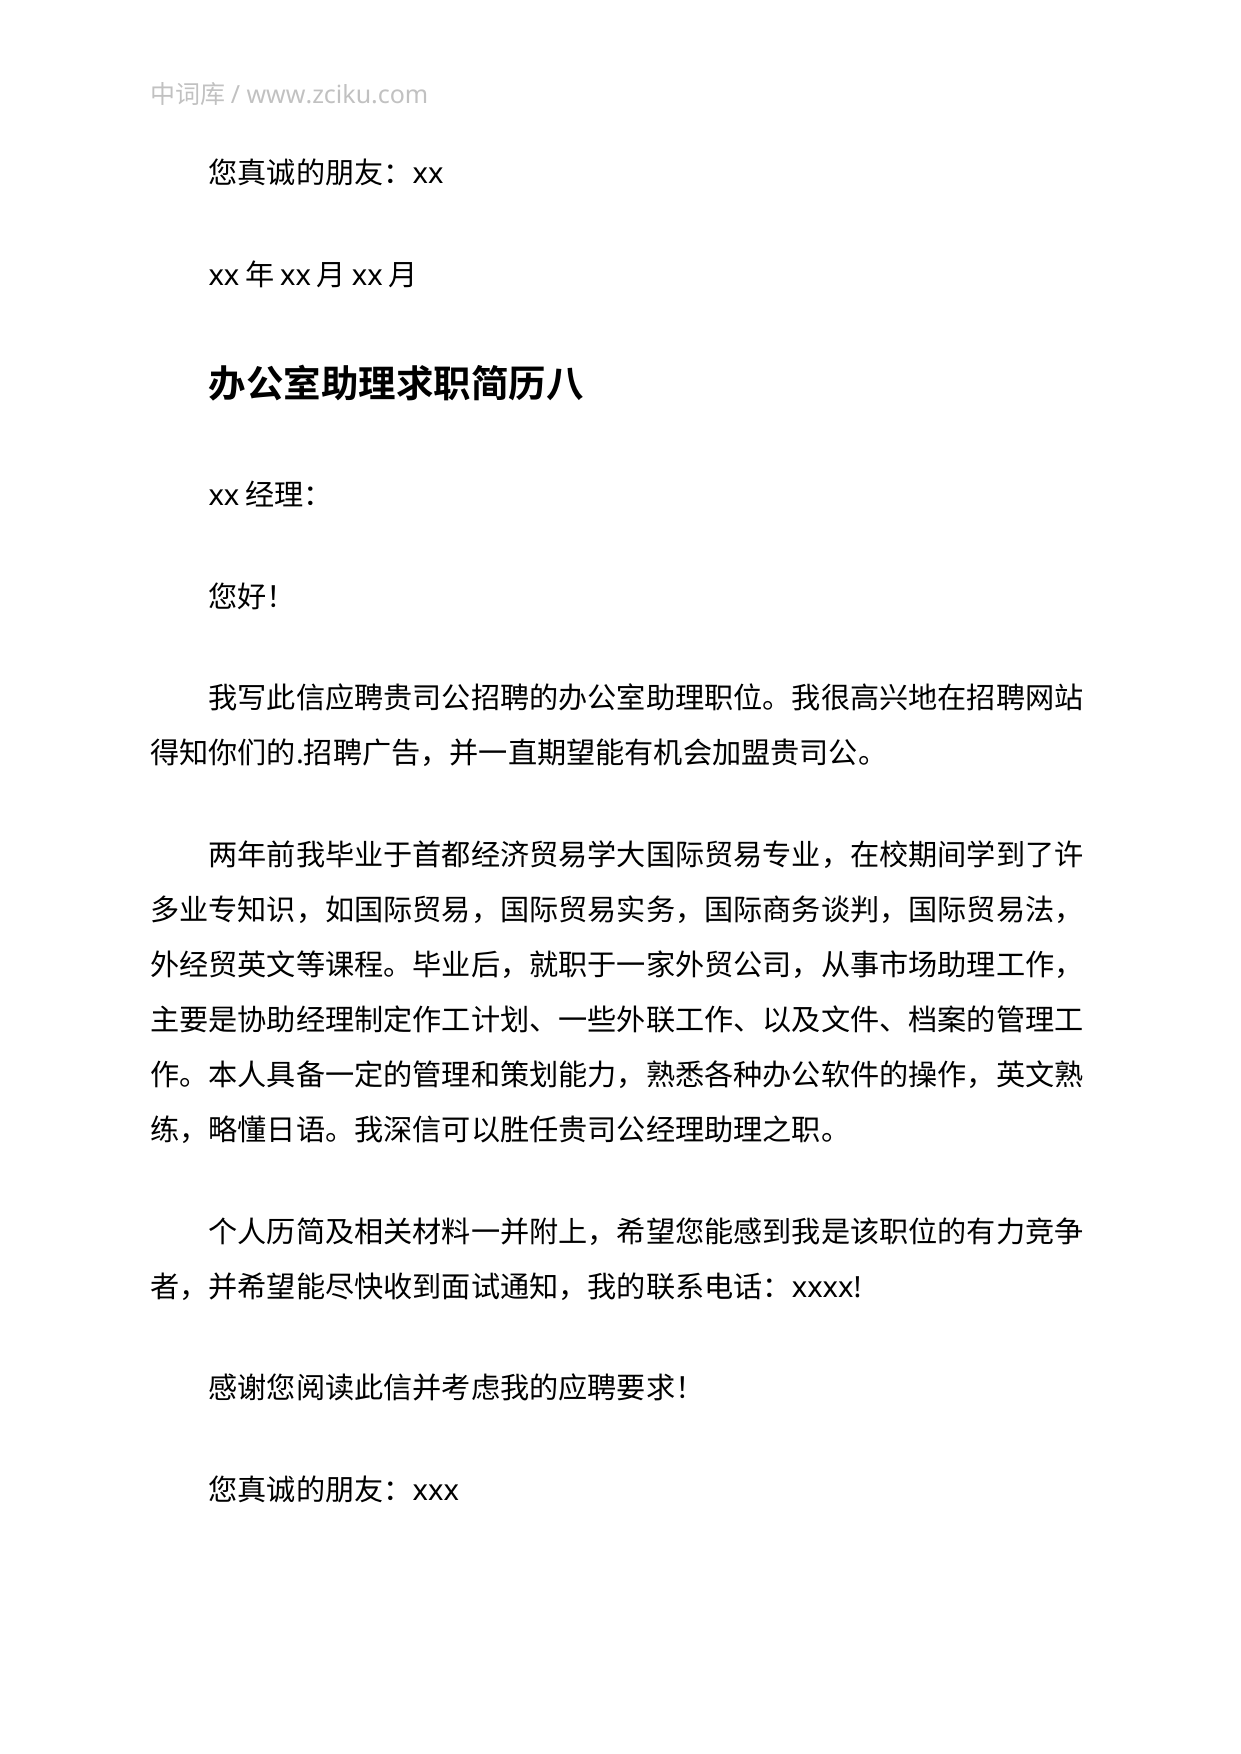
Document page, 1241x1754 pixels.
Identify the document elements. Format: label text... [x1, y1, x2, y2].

text 两年前我毕业于首都经济贸易学大国际贸易专业，在校期间学到了许多业专知识，如国际贸易，国际贸易实务，国际商务谈判，国际贸易法，外经贸英文等课程。毕业后，就职于一家外贸公司，从事市场助理工作，主要是协助经理制定作工计划、一些外联工作、以及文件、档案的管理工作。本人具备一定的管理和策划能力，熟悉各种办公软件的操作，英文熟练，略懂日语。我深信可以胜任贵司公经理助理之职。 [150, 832, 1090, 1149]
text 我写此信应聘贵司公招聘的办公室助理职位。我很高兴地在招聘网站得知你们的.招聘广告，并一直期望能有机会加盟贵司公。 [150, 675, 1090, 772]
text xx年xx月xx月 [150, 252, 1090, 294]
text 您真诚的朋友：xxx [150, 1467, 1090, 1509]
text 您真诚的朋友：xx [150, 150, 1090, 192]
text 您好！ [150, 573, 1090, 616]
text 办公室助理求职简历八 [150, 354, 1090, 408]
text 个人历简及相关材料一并附上，希望您能感到我是该职位的有力竞争者，并希望能尽快收到面试通知，我的联系电话：xxxx! [150, 1208, 1090, 1306]
text xx经理： [150, 471, 1090, 514]
text 感谢您阅读此信并考虑我的应聘要求！ [150, 1365, 1090, 1407]
